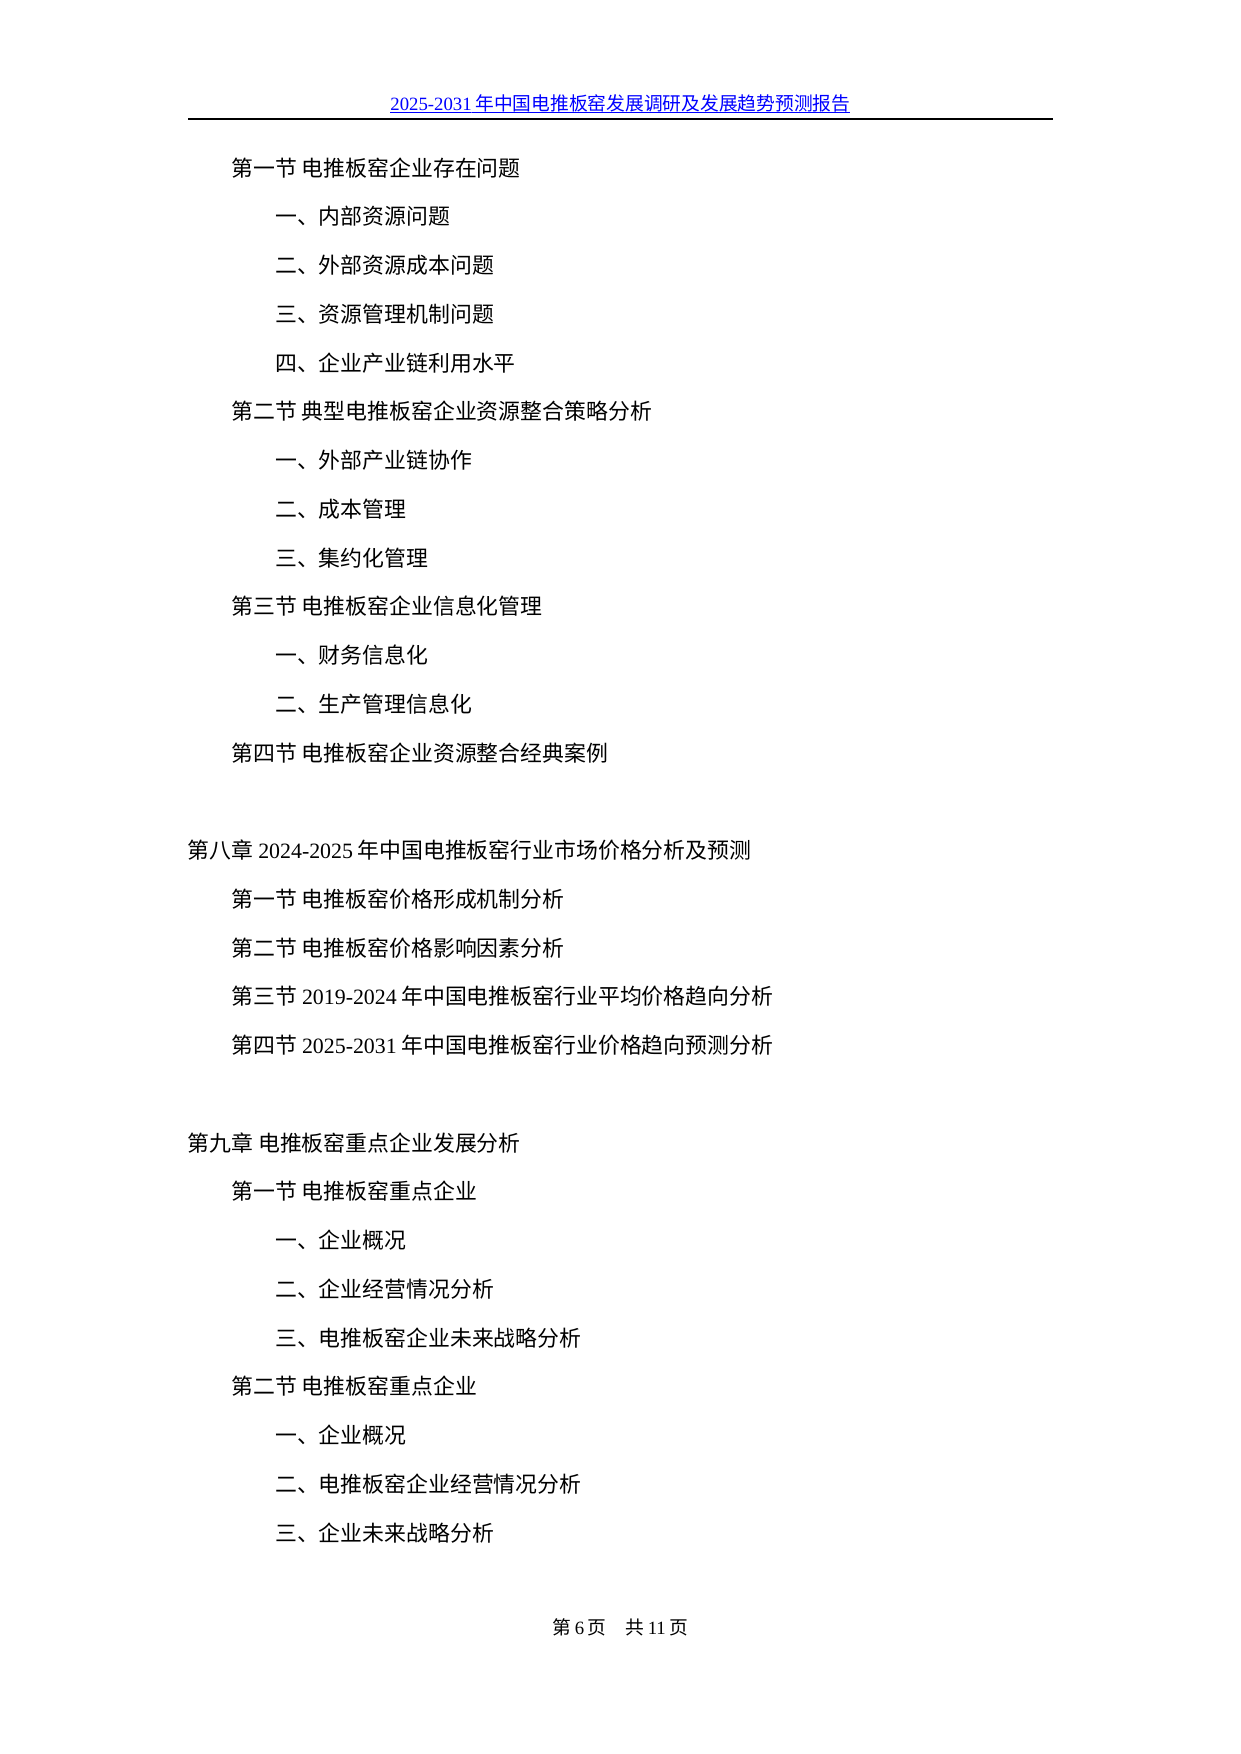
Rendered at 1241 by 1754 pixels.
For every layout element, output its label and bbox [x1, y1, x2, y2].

text [187, 150, 1053, 1548]
